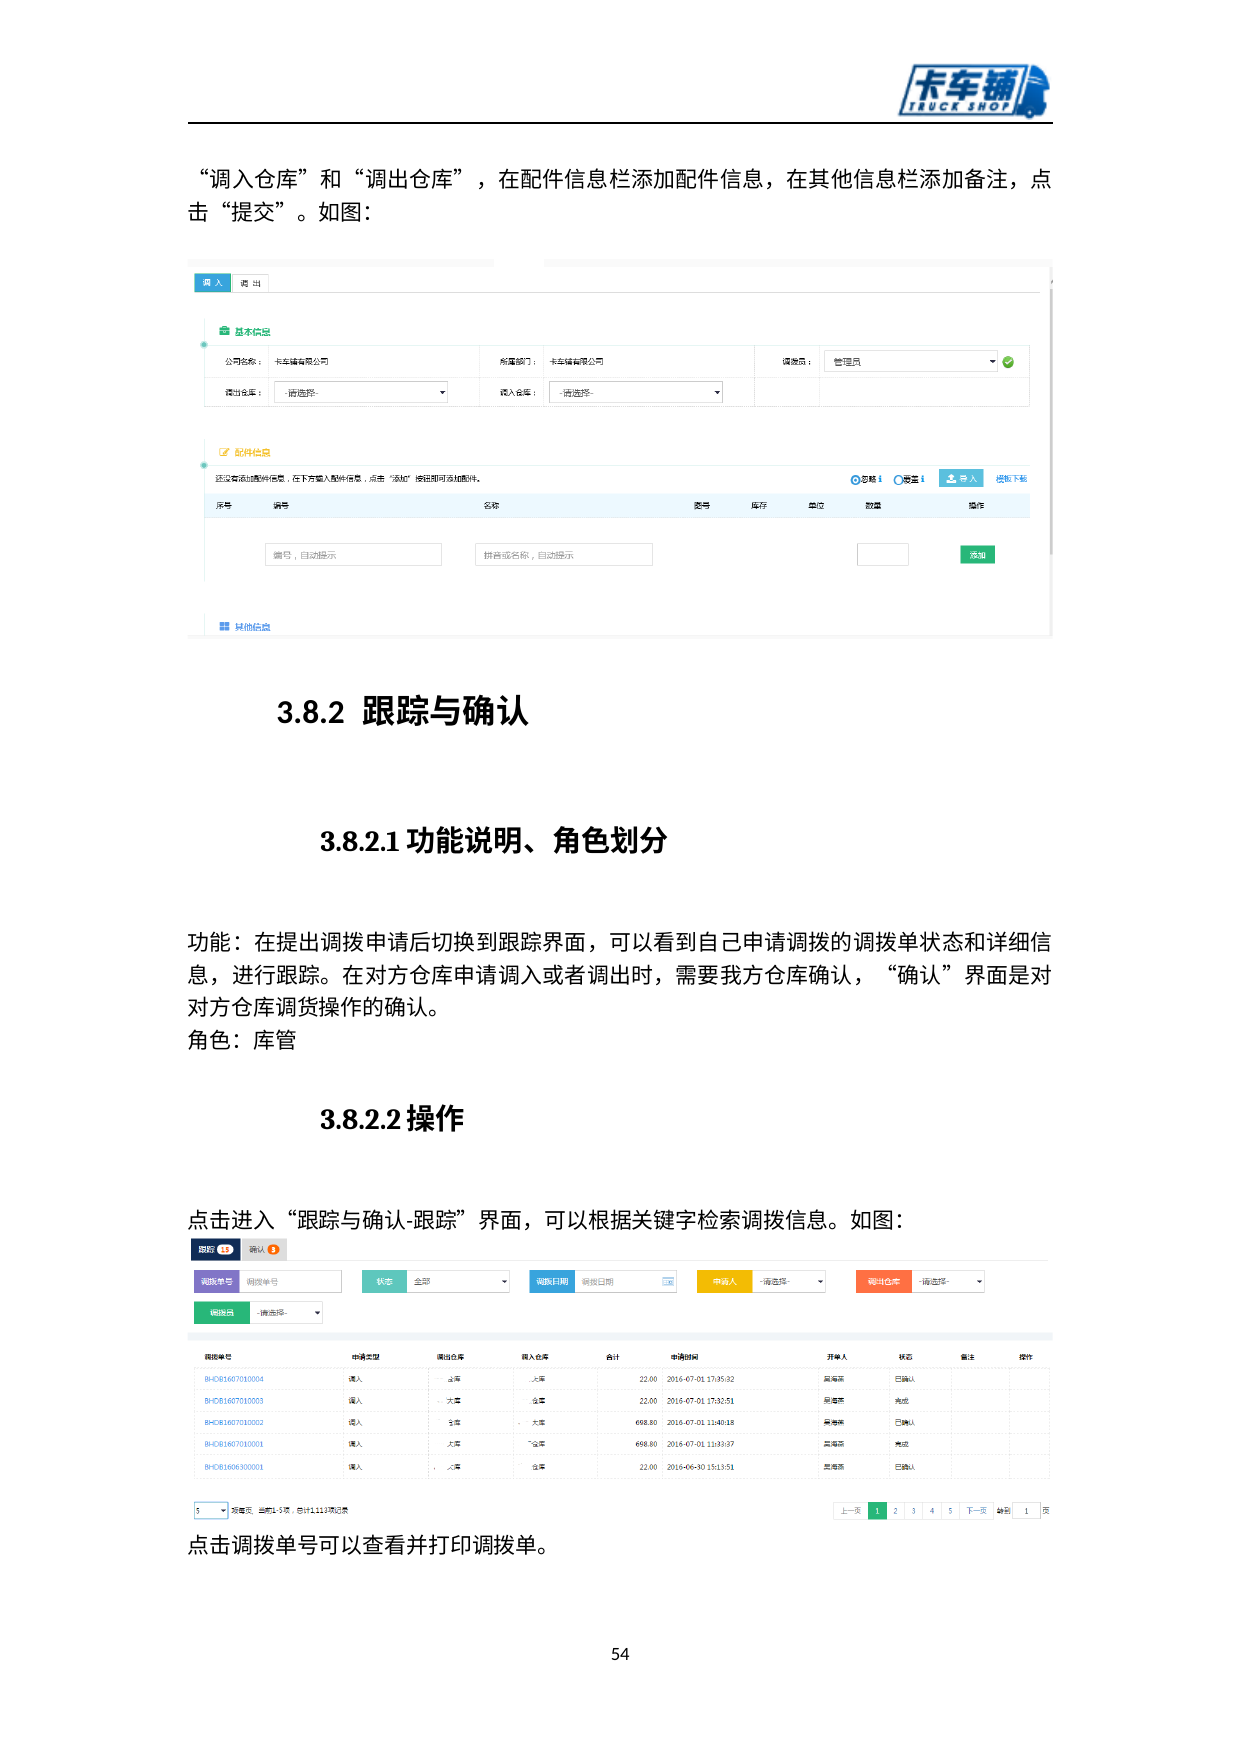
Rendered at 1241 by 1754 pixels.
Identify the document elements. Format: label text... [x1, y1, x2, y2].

subtitle 操作 [320, 1084, 1053, 1149]
subtitle 功能说明、角色划分 [320, 806, 1053, 871]
picture [187, 259, 1053, 639]
text 功能：在提出调拨申请后切换到跟踪界面，可以看到自己申请调拨的调拨单状态和详细信息，进行跟踪。在对方仓库申请调入或者调出时，需要我方仓库确认，“确认”界面是对对方仓库调货操作的确认。 [187, 925, 1053, 1022]
picture [187, 1235, 1053, 1525]
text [187, 162, 1053, 227]
text 点击调拨单号可以查看并打印调拨单。 [187, 1528, 1053, 1560]
subtitle 跟踪与确认 [276, 677, 1053, 742]
picture [895, 59, 1053, 120]
text 角色：库管 [187, 1022, 1053, 1055]
text 点击进入“跟踪与确认-跟踪”界面，可以根据关键字检索调拨信息。如图： [187, 1203, 1053, 1235]
